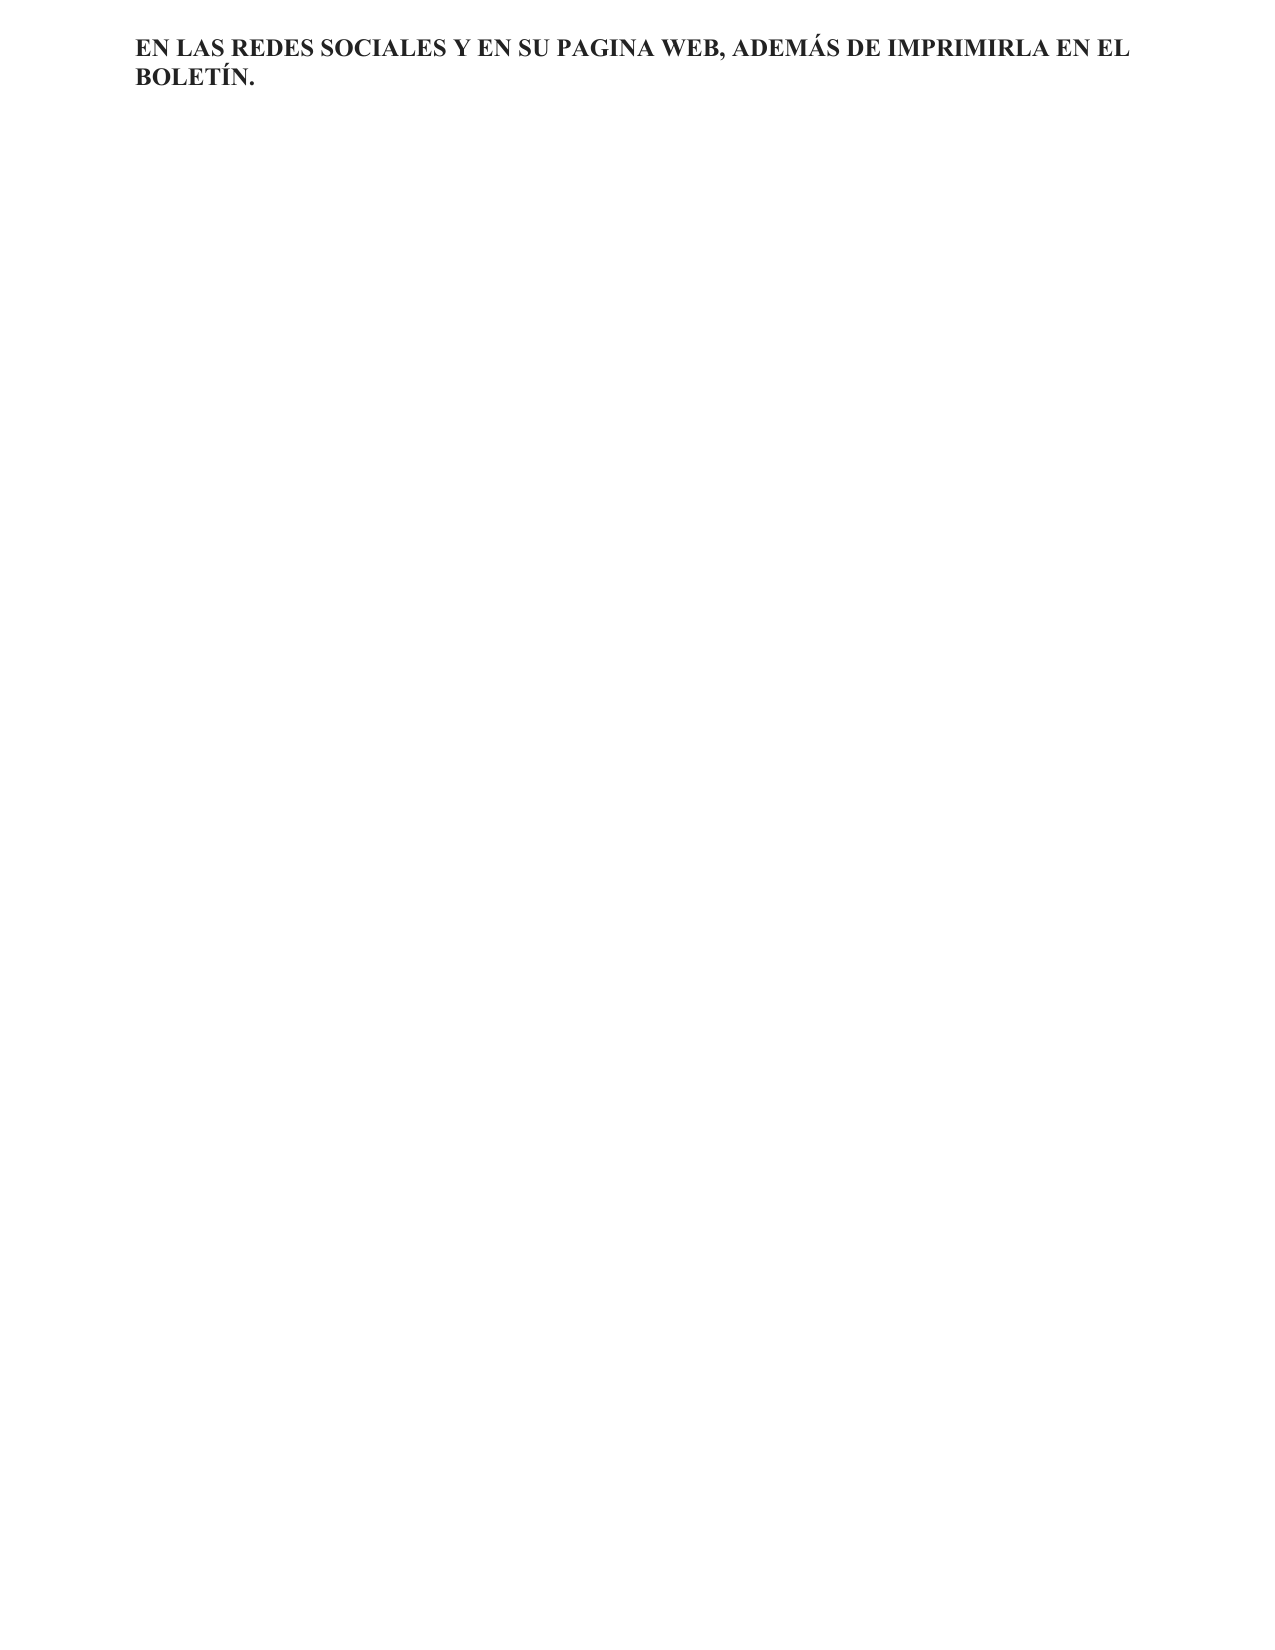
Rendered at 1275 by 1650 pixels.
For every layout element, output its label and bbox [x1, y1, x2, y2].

text [135, 33, 1140, 91]
